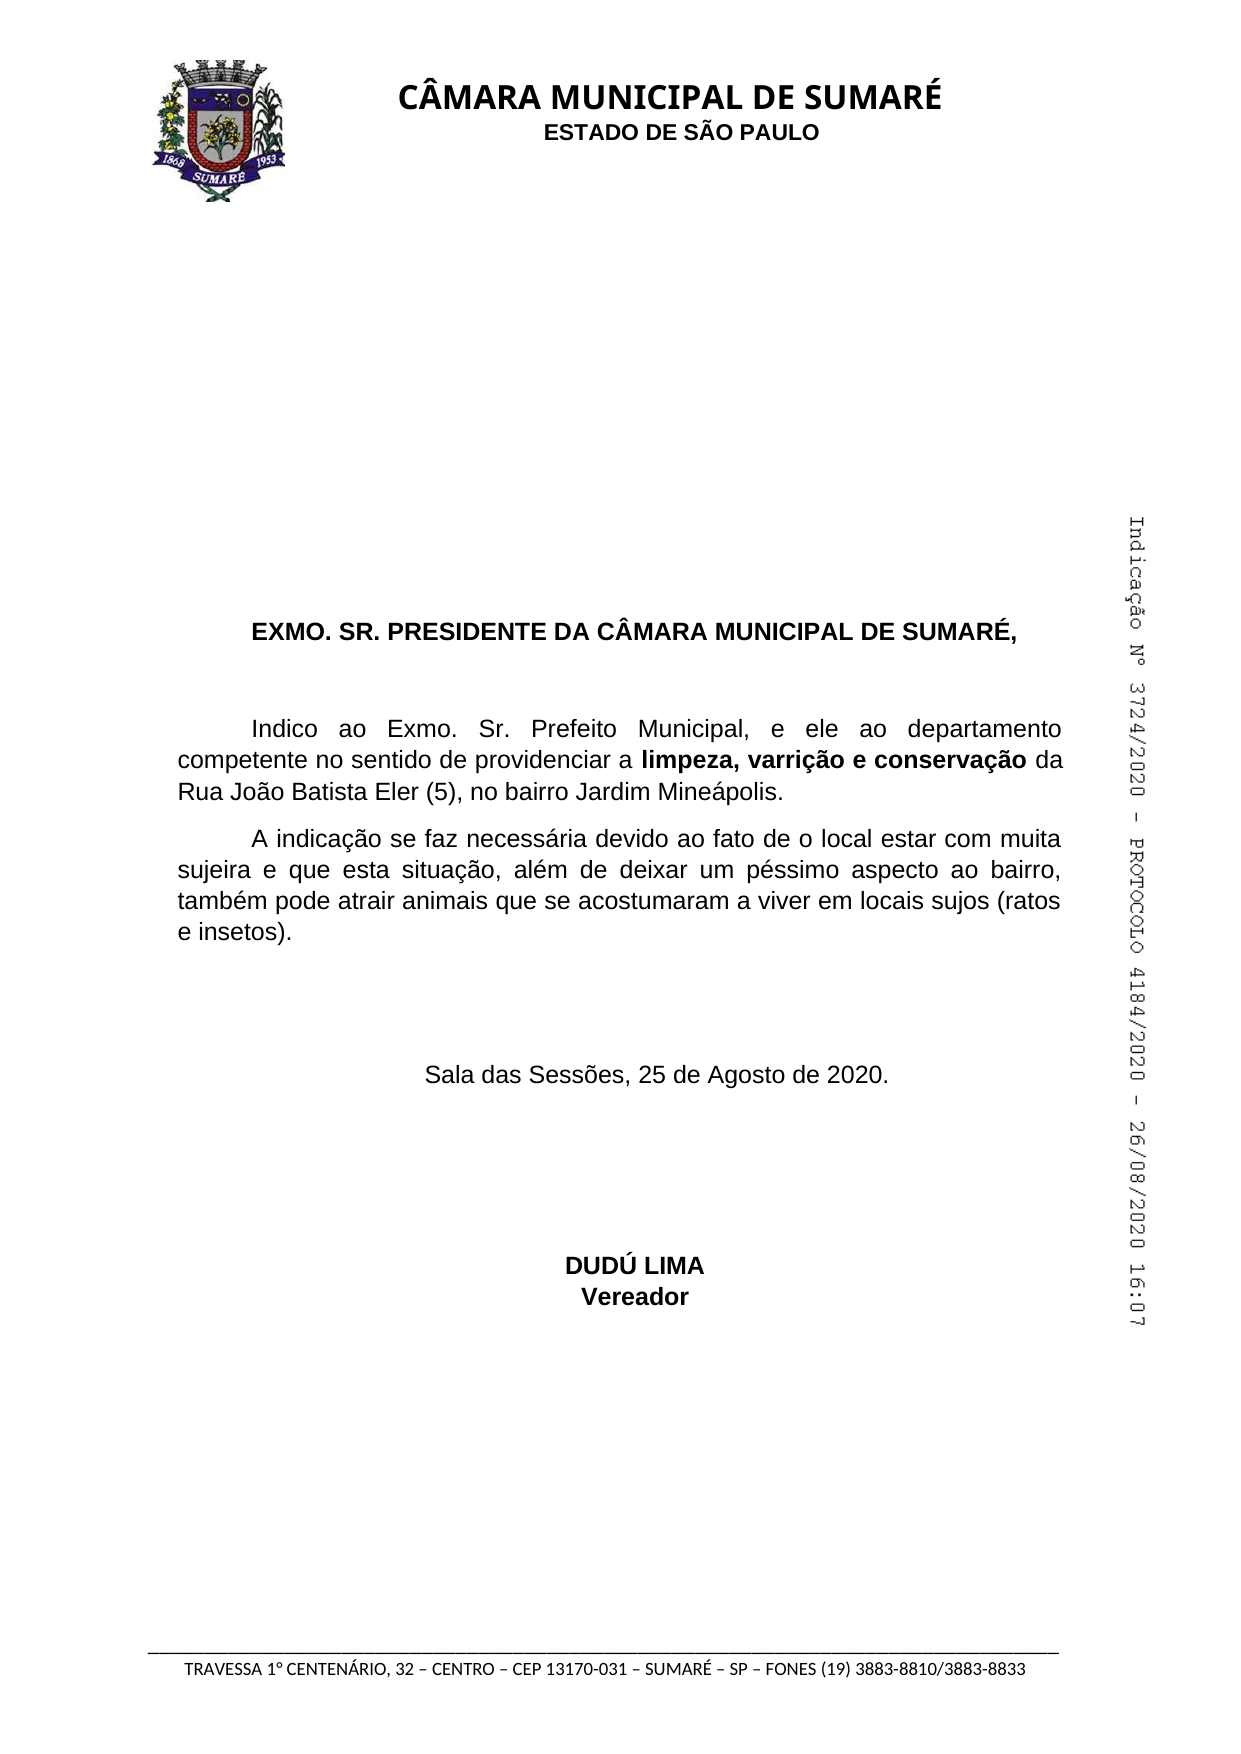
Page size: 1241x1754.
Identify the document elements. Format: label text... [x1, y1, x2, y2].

picture [1109, 512, 1160, 1330]
text EXMO. SR. PRESIDENTE DA CÂMARA MUNICIPAL DE SUMARÉ, [177, 617, 1063, 646]
text Indico ao Exmo. Sr. Prefeito Municipal, e ele ao departamento competente no sentido de providenciar a limpeza, varrição e conservação da Rua João Batista Eler (5), no bairro Jardim Mineápolis. [177, 714, 1063, 805]
text Sala das Sessões, 25 de Agosto de 2020. [177, 1060, 1063, 1089]
text A indicação se faz necessária devido ao fato de o local estar com muita sujeira e que esta situação, além de deixar um péssimo aspecto ao bairro, também pode atrair animais que se acostumaram a viver em locais sujos (ratos e insetos). [177, 824, 1063, 946]
picture [147, 60, 286, 202]
text DUDÚ LIMA [177, 1251, 1063, 1280]
text Vereador [177, 1282, 1063, 1311]
